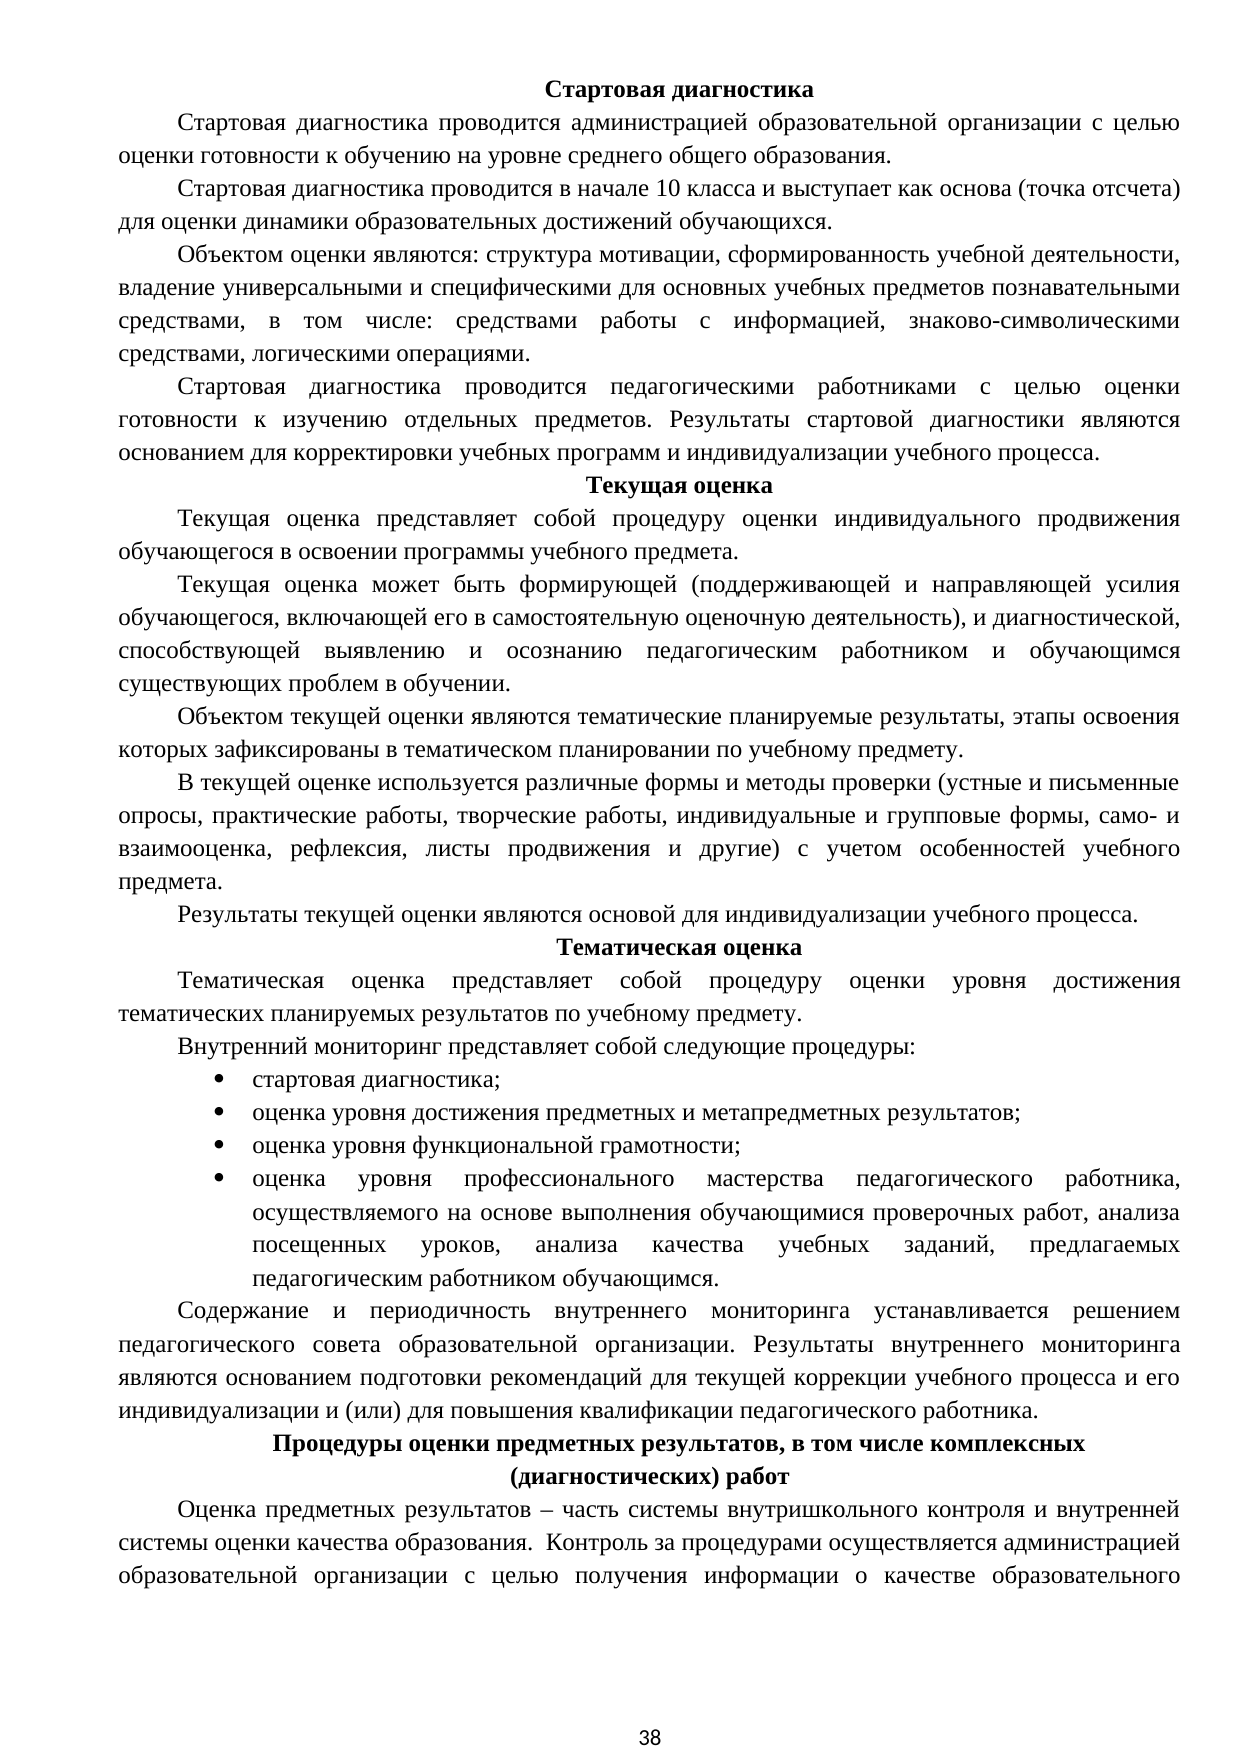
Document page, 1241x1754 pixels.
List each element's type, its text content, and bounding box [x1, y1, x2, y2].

text Стартовая диагностика проводится администрацией образовательной организации с целью оценки готовности к обучению на уровне среднего общего образования. [118, 107, 1181, 169]
text Объектом текущей оценки являются тематические планируемые результаты, этапы освоения которых зафиксированы в тематическом планировании по учебному предмету. [118, 701, 1181, 763]
text Стартовая диагностика [118, 74, 1181, 103]
list стартовая диагностика; [214, 1064, 1181, 1093]
list оценка уровня функциональной грамотности; [214, 1131, 1181, 1159]
text Текущая оценка представляет собой процедуру оценки индивидуального продвижения обучающегося в освоении программы учебного предмета. [118, 503, 1181, 565]
text Содержание и периодичность внутреннего мониторинга устанавливается решением педагогического совета образовательной организации. Результаты внутреннего мониторинга являются основанием подготовки рекомендаций для текущей коррекции учебного процесса и его индивидуализации и (или) для повышения квалификации педагогического работника. [118, 1296, 1181, 1423]
text Объектом оценки являются: структура мотивации, сформированность учебной деятельности, владение универсальными и специфическими для основных учебных предметов познавательными средствами, в том числе: средствами работы с информацией, знаково-символическими средствами, логическими операциями. [118, 239, 1181, 367]
text Текущая оценка может быть формирующей (поддерживающей и направляющей усилия обучающегося, включающей его в самостоятельную оценочную деятельность), и диагностической, способствующей выявлению и осознанию педагогическим работником и обучающимся существующих проблем в обучении. [118, 569, 1181, 697]
text Тематическая оценка представляет собой процедуру оценки уровня достижения тематических планируемых результатов по учебному предмету. [118, 965, 1181, 1027]
text Процедуры оценки предметных результатов, в том числе комплексных (диагностических) работ [118, 1428, 1181, 1489]
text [118, 1494, 1181, 1588]
text В текущей оценке используется различные формы и методы проверки (устные и письменные опросы, практические работы, творческие работы, индивидуальные и групповые формы, само- и взаимооценка, рефлексия, листы продвижения и другие) с учетом особенностей учебного предмета. [118, 767, 1181, 895]
text Тематическая оценка [118, 932, 1181, 961]
list оценка уровня профессионального мастерства педагогического работника, осуществляемого на основе выполнения обучающимися проверочных работ, анализа посещенных уроков, анализа качества учебных заданий, предлагаемых педагогическим работником обучающимся. [214, 1163, 1181, 1291]
text Внутренний мониторинг представляет собой следующие процедуры: [118, 1031, 1181, 1060]
list оценка уровня достижения предметных и метапредметных результатов; [214, 1097, 1181, 1126]
text Результаты текущей оценки являются основой для индивидуализации учебного процесса. [118, 899, 1181, 928]
text Стартовая диагностика проводится в начале 10 класса и выступает как основа (точка отсчета) для оценки динамики образовательных достижений обучающихся. [118, 173, 1181, 235]
text Текущая оценка [118, 470, 1181, 499]
text Стартовая диагностика проводится педагогическими работниками с целью оценки готовности к изучению отдельных предметов. Результаты стартовой диагностики являются основанием для корректировки учебных программ и индивидуализации учебного процесса. [118, 371, 1181, 466]
